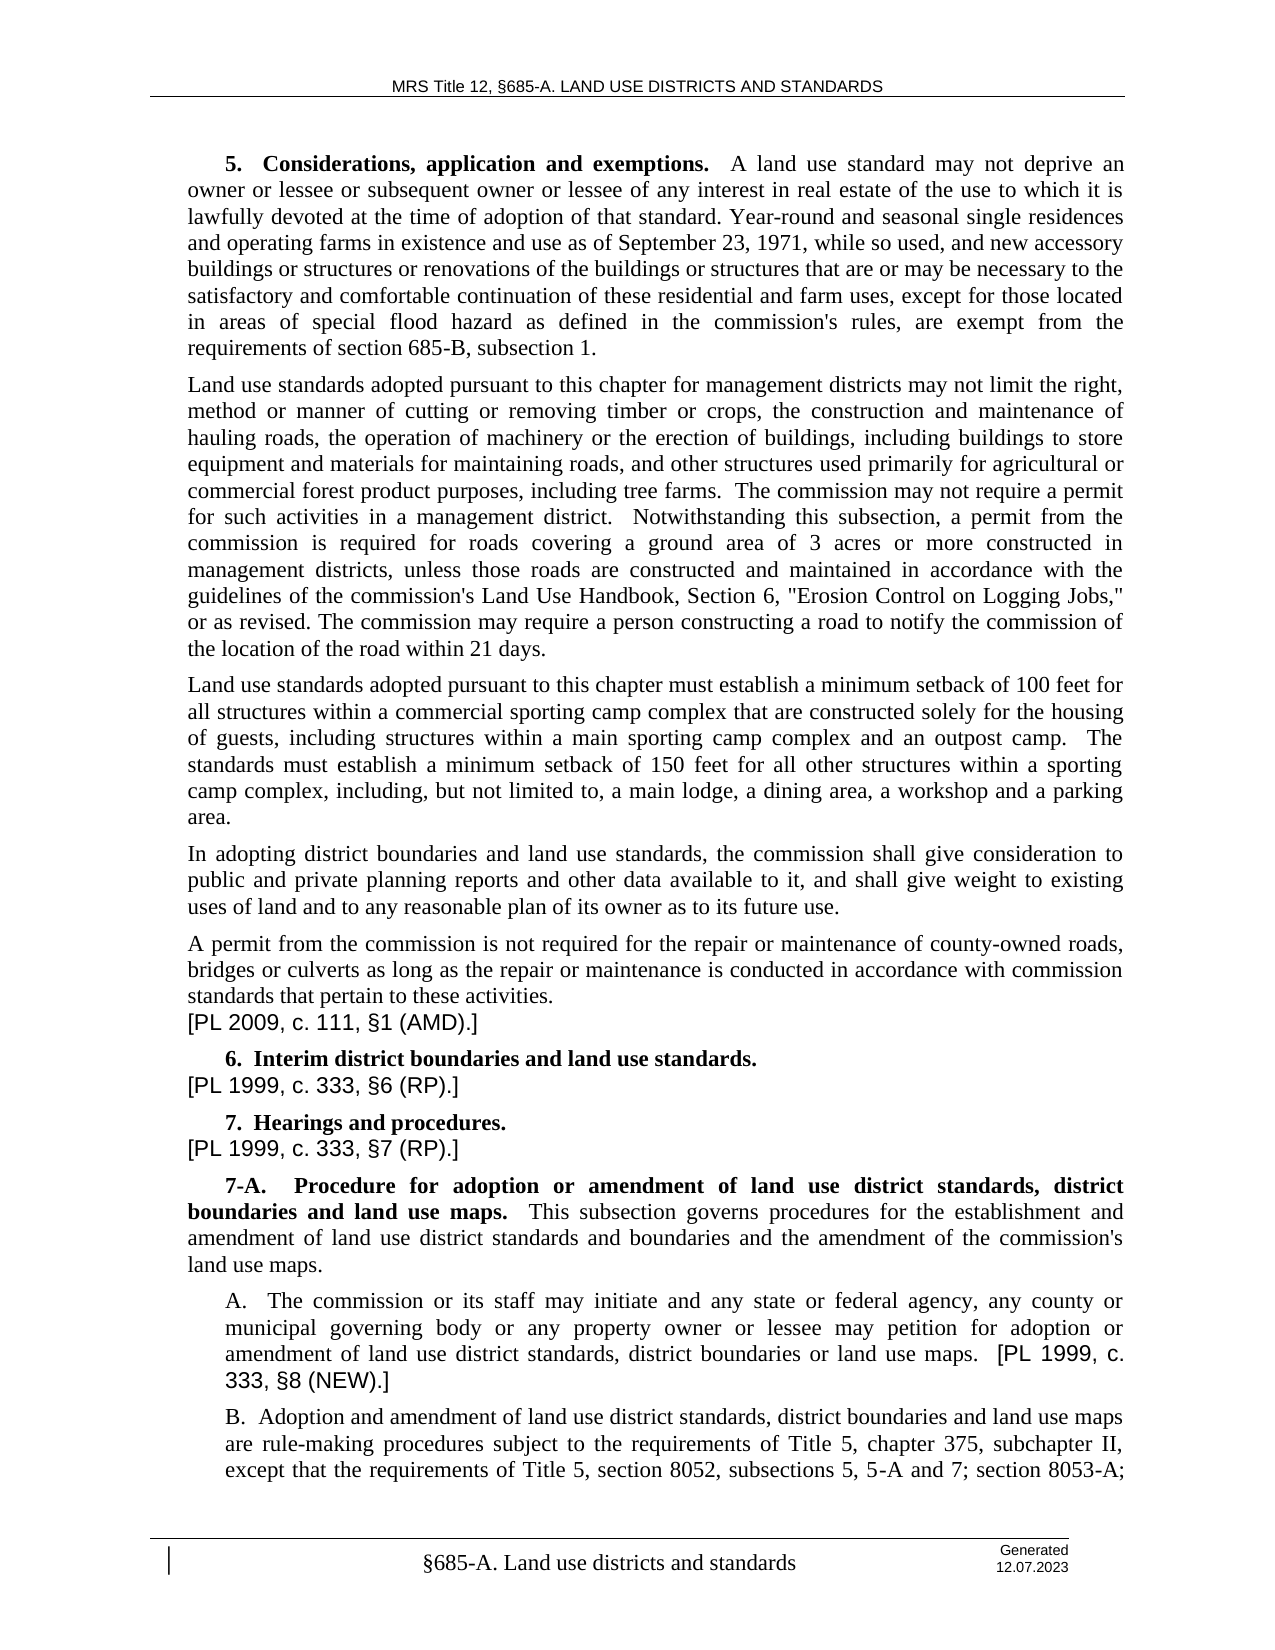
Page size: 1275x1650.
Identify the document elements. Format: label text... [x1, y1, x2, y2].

text In adopting district boundaries and land use standards, the commission shall give consideration to public and private planning reports and other data available to it, and shall give weight to existing uses of land and to any reasonable plan of its owner as to its future use. [187, 840, 1125, 919]
text 7-A. Procedure for adoption or amendment of land use district standards, district boundaries and land use maps. This subsection governs procedures for the establishment and amendment of land use district standards and boundaries and the amendment of the commission's land use maps. [187, 1172, 1125, 1277]
text 7. Hearings and procedures. [187, 1108, 1125, 1135]
text Land use standards adopted pursuant to this chapter must establish a minimum setback of 100 feet for all structures within a commercial sporting camp complex that are constructed solely for the housing of guests, including structures within a main sporting camp complex and an outpost camp. The standards must establish a minimum setback of 150 feet for all other structures within a sporting camp complex, including, but not limited to, a main lodge, a dining area, a workshop and a parking area. [187, 672, 1125, 830]
text [PL 2009, c. 111, §1 (AMD).] [187, 1009, 1125, 1035]
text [225, 1403, 1125, 1482]
text [PL 1999, c. 333, §6 (RP).] [187, 1072, 1125, 1098]
text 5. Considerations, application and exemptions. A land use standard may not deprive an owner or lessee or subsequent owner or lessee of any interest in real estate of the use to which it is lawfully devoted at the time of adoption of that standard. Year-round and seasonal single residences and operating farms in existence and use as of September 23, 1971, while so used, and new accessory buildings or structures or renovations of the buildings or structures that are or may be necessary to the satisfactory and comfortable continuation of these residential and farm uses, except for those located in areas of special flood hazard as defined in the commission's rules, are exempt from the requirements of section 685‑B, subsection 1. [187, 150, 1125, 361]
text A permit from the commission is not required for the repair or maintenance of county-owned roads, bridges or culverts as long as the repair or maintenance is conducted in accordance with commission standards that pertain to these activities. [187, 929, 1125, 1009]
text 6. Interim district boundaries and land use standards. [187, 1045, 1125, 1072]
text Land use standards adopted pursuant to this chapter for management districts may not limit the right, method or manner of cutting or removing timber or crops, the construction and maintenance of hauling roads, the operation of machinery or the erection of buildings, including buildings to store equipment and materials for maintaining roads, and other structures used primarily for agricultural or commercial forest product purposes, including tree farms. The commission may not require a permit for such activities in a management district. Notwithstanding this subsection, a permit from the commission is required for roads covering a ground area of 3 acres or more constructed in management districts, unless those roads are constructed and maintained in accordance with the guidelines of the commission's Land Use Handbook, Section 6, "Erosion Control on Logging Jobs," or as revised. The commission may require a person constructing a road to notify the commission of the location of the road within 21 days. [187, 371, 1125, 661]
text A. The commission or its staff may initiate and any state or federal agency, any county or municipal governing body or any property owner or lessee may petition for adoption or amendment of land use district standards, district boundaries or land use maps. [PL 1999, c. 333, §8 (NEW).] [225, 1287, 1125, 1393]
text [PL 1999, c. 333, §7 (RP).] [187, 1135, 1125, 1161]
